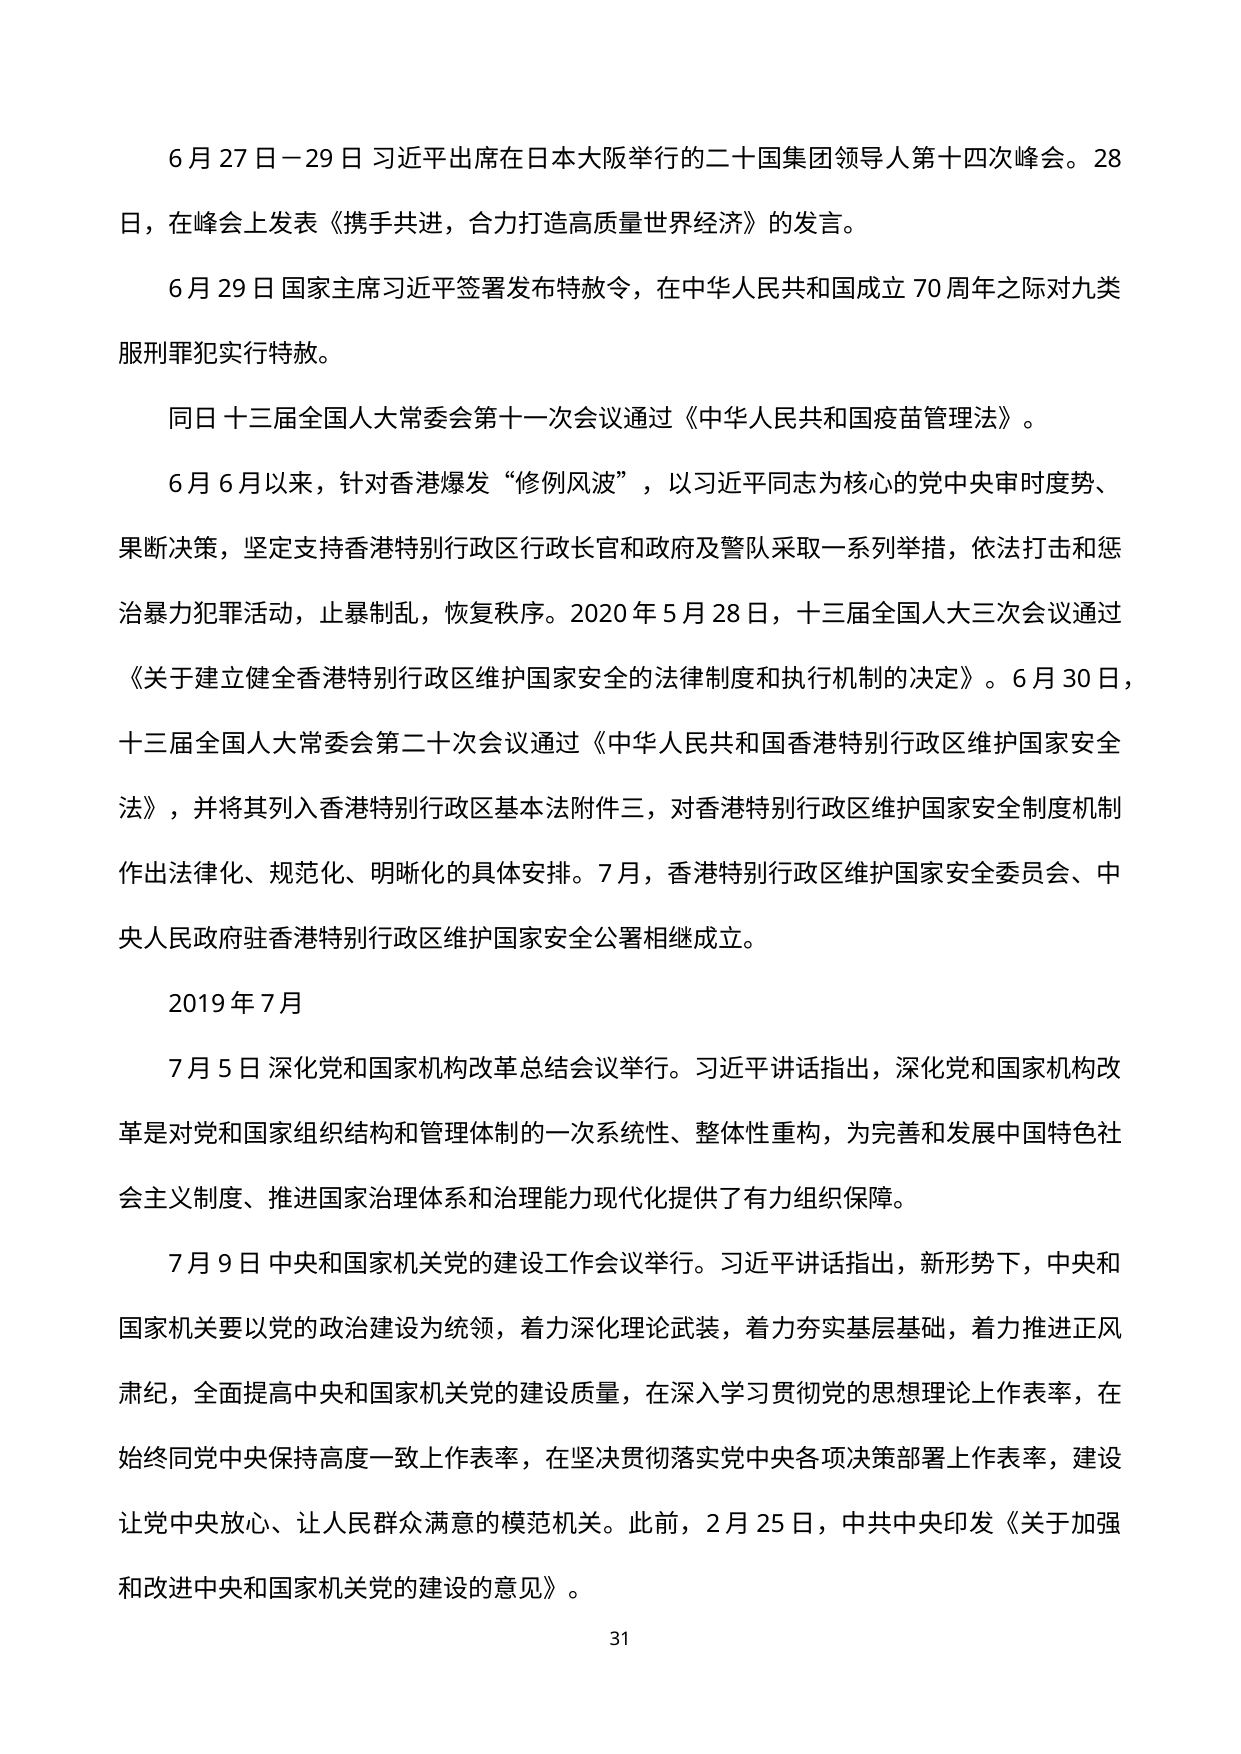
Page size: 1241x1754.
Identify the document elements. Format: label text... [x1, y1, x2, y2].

text 2019年7月 [118, 969, 1122, 1034]
text 6月29日 国家主席习近平签署发布特赦令，在中华人民共和国成立70周年之际对九类服刑罪犯实行特赦。 [118, 254, 1122, 384]
text 6月27日－29日 习近平出席在日本大阪举行的二十国集团领导人第十四次峰会。28日，在峰会上发表《携手共进，合力打造高质量世界经济》的发言。 [118, 124, 1122, 254]
text 7月5日 深化党和国家机构改革总结会议举行。习近平讲话指出，深化党和国家机构改革是对党和国家组织结构和管理体制的一次系统性、整体性重构，为完善和发展中国特色社会主义制度、推进国家治理体系和治理能力现代化提供了有力组织保障。 [118, 1034, 1122, 1229]
text 同日 十三届全国人大常委会第十一次会议通过《中华人民共和国疫苗管理法》。 [118, 384, 1122, 449]
text 7月9日 中央和国家机关党的建设工作会议举行。习近平讲话指出，新形势下，中央和国家机关要以党的政治建设为统领，着力深化理论武装，着力夯实基层基础，着力推进正风肃纪，全面提高中央和国家机关党的建设质量，在深入学习贯彻党的思想理论上作表率，在始终同党中央保持高度一致上作表率，在坚决贯彻落实党中央各项决策部署上作表率，建设让党中央放心、让人民群众满意的模范机关。此前，2月25日，中共中央印发《关于加强和改进中央和国家机关党的建设的意见》。 [118, 1229, 1122, 1619]
text 6月 6月以来，针对香港爆发“修例风波”，以习近平同志为核心的党中央审时度势、果断决策，坚定支持香港特别行政区行政长官和政府及警队采取一系列举措，依法打击和惩治暴力犯罪活动，止暴制乱，恢复秩序。2020年5月28日，十三届全国人大三次会议通过《关于建立健全香港特别行政区维护国家安全的法律制度和执行机制的决定》。6月30日，十三届全国人大常委会第二十次会议通过《中华人民共和国香港特别行政区维护国家安全法》，并将其列入香港特别行政区基本法附件三，对香港特别行政区维护国家安全制度机制作出法律化、规范化、明晰化的具体安排。7月，香港特别行政区维护国家安全委员会、中央人民政府驻香港特别行政区维护国家安全公署相继成立。 [118, 449, 1122, 969]
